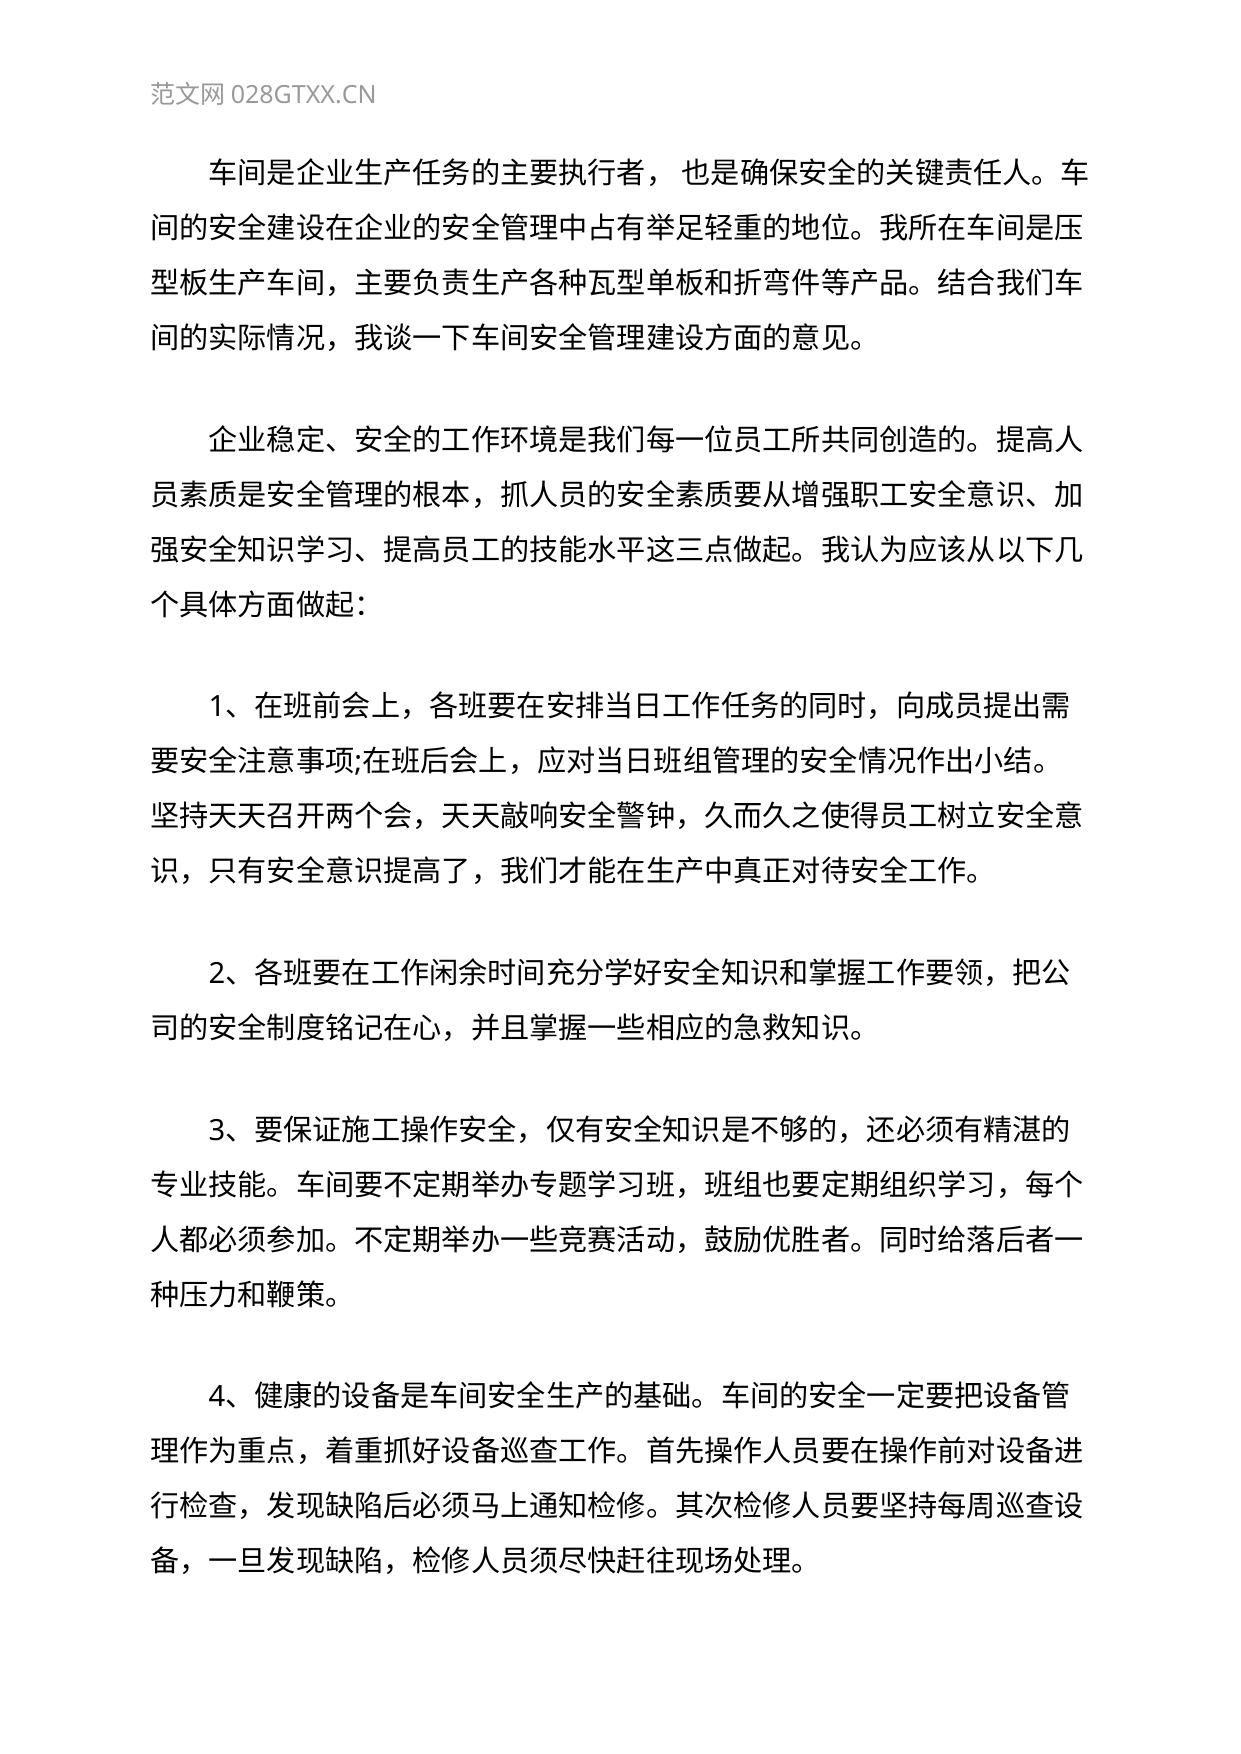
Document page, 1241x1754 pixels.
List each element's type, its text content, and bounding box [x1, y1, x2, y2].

text 车间是企业生产任务的主要执行者， 也是确保安全的关键责任人。车间的安全建设在企业的安全管理中占有举足轻重的地位。我所在车间是压型板生产车间，主要负责生产各种瓦型单板和折弯件等产品。结合我们车间的实际情况，我谈一下车间安全管理建设方面的意见。 [150, 150, 1090, 357]
text 3、要保证施工操作安全，仅有安全知识是不够的，还必须有精湛的专业技能。车间要不定期举办专题学习班，班组也要定期组织学习，每个人都必须参加。不定期举办一些竞赛活动，鼓励优胜者。同时给落后者一种压力和鞭策。 [150, 1106, 1090, 1313]
text 1、在班前会上，各班要在安排当日工作任务的同时，向成员提出需要安全注意事项;在班后会上，应对当日班组管理的安全情况作出小结。坚持天天召开两个会，天天敲响安全警钟，久而久之使得员工树立安全意识，只有安全意识提高了，我们才能在生产中真正对待安全工作。 [150, 683, 1090, 890]
text 2、各班要在工作闲余时间充分学好安全知识和掌握工作要领，把公司的安全制度铭记在心，并且掌握一些相应的急救知识。 [150, 949, 1090, 1047]
text 企业稳定、安全的工作环境是我们每一位员工所共同创造的。提高人员素质是安全管理的根本，抓人员的安全素质要从增强职工安全意识、加强安全知识学习、提高员工的技能水平这三点做起。我认为应该从以下几个具体方面做起： [150, 416, 1090, 623]
text 4、健康的设备是车间安全生产的基础。车间的安全一定要把设备管理作为重点，着重抓好设备巡查工作。首先操作人员要在操作前对设备进行检查，发现缺陷后必须马上通知检修。其次检修人员要坚持每周巡查设备，一旦发现缺陷，检修人员须尽快赶往现场处理。 [150, 1373, 1090, 1580]
